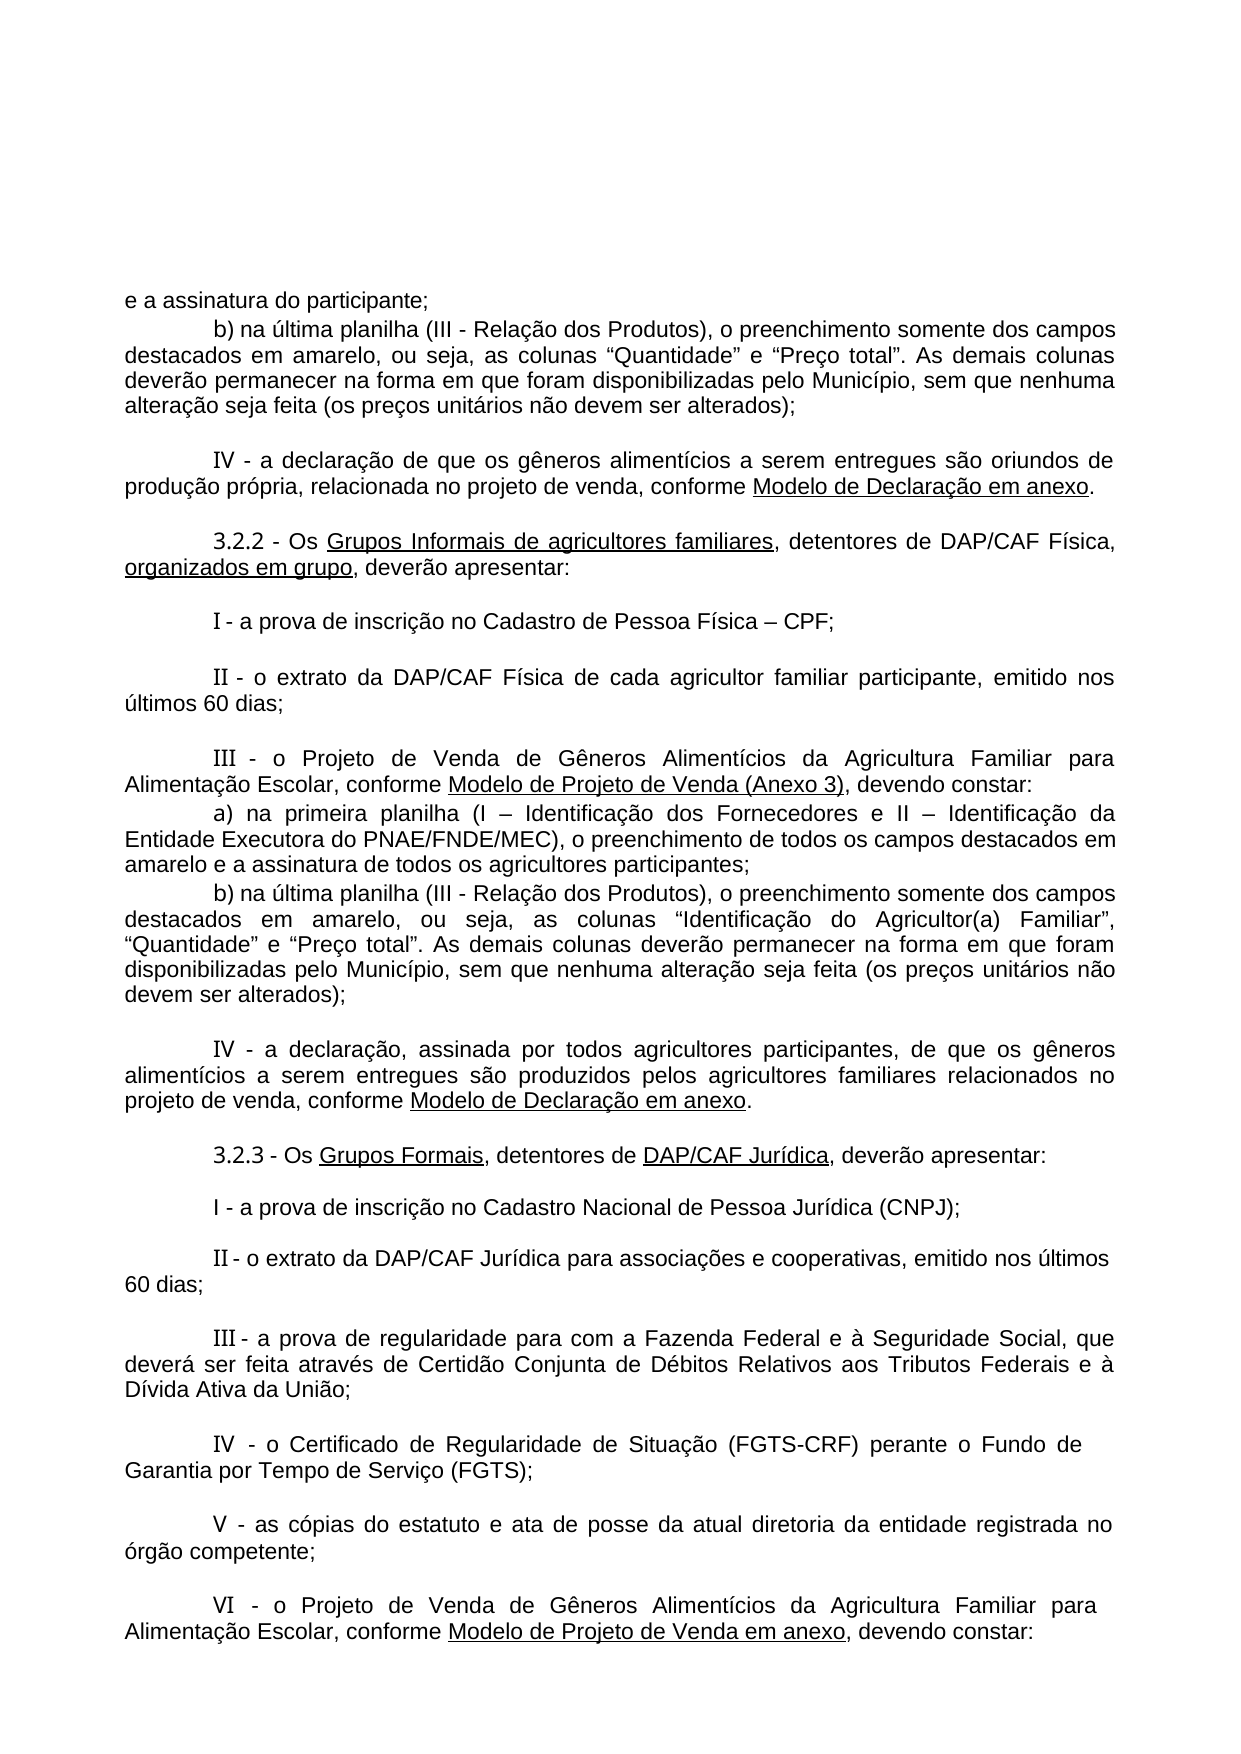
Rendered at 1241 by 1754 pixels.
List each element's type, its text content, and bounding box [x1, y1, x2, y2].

list - Os Grupos Informais de agricultores familiares, detentores de DAP/CAF Física, organizados em grupo, deverão apresentar: [124, 525, 1116, 580]
list na última planilha (III - Relação dos Produtos), o preenchimento somente dos campos destacados em amarelo, ou seja, as colunas “Identificação do Agricultor(a) Familiar”, “Quantidade” e “Preço total”. As demais colunas deverão permanecer na forma em que foram disponibilizadas pelo Município, sem que nenhuma alteração seja feita (os preços unitários não devem ser alterados); [124, 877, 1116, 1008]
list - o Projeto de Venda de Gêneros Alimentícios da Agricultura Familiar para Alimentação Escolar, conforme Modelo de Projeto de Venda em anexo, devendo constar: [124, 1590, 1116, 1644]
list - a prova de inscrição no Cadastro de Pessoa Física – CPF; [213, 605, 1122, 636]
list - as cópias do estatuto e ata de posse da atual diretoria da entidade registrada no órgão competente; [124, 1509, 1114, 1564]
list - o Projeto de Venda de Gêneros Alimentícios da Agricultura Familiar para Alimentação Escolar, conforme Modelo de Projeto de Venda (Anexo 3), devendo constar: [124, 742, 1116, 797]
list - a declaração, assinada por todos agricultores participantes, de que os gêneros alimentícios a serem entregues são produzidos pelos agricultores familiares relacionados no projeto de venda, conforme Modelo de Declaração em anexo. [124, 1033, 1116, 1113]
text e a assinatura do participante; [124, 288, 1122, 313]
list - o extrato da DAP/CAF Jurídica para associações e cooperativas, emitido nos últimos [213, 1245, 1122, 1271]
list - a prova de regularidade para com a Fazenda Federal e à Seguridade Social, que deverá ser feita através de Certidão Conjunta de Débitos Relativos aos Tributos Federais e à Dívida Ativa da União; [124, 1323, 1116, 1403]
list - o extrato da DAP/CAF Física de cada agricultor familiar participante, emitido nos últimos 60 dias; [124, 662, 1116, 717]
list na primeira planilha (I – Identificação dos Fornecedores e II – Identificação da Entidade Executora do PNAE/FNDE/MEC), o preenchimento de todos os campos destacados em amarelo e a assinatura de todos os agricultores participantes; [124, 797, 1116, 877]
list - Os Grupos Formais, detentores de DAP/CAF Jurídica, deverão apresentar: I - a prova de inscrição no Cadastro Nacional de Pessoa Jurídica (CNPJ); [213, 1139, 1047, 1221]
list - o Certificado de Regularidade de Situação (FGTS-CRF) perante o Fundo de Garantia por Tempo de Serviço (FGTS); [124, 1428, 1115, 1483]
list na última planilha (III - Relação dos Produtos), o preenchimento somente dos campos destacados em amarelo, ou seja, as colunas “Quantidade” e “Preço total”. As demais colunas deverão permanecer na forma em que foram disponibilizadas pelo Município, sem que nenhuma alteração seja feita (os preços unitários não devem ser alterados); [124, 314, 1116, 419]
text 60 dias; [124, 1271, 1122, 1297]
list - a declaração de que os gêneros alimentícios a serem entregues são oriundos de produção própria, relacionada no projeto de venda, conforme Modelo de Declaração em anexo. [124, 445, 1115, 499]
